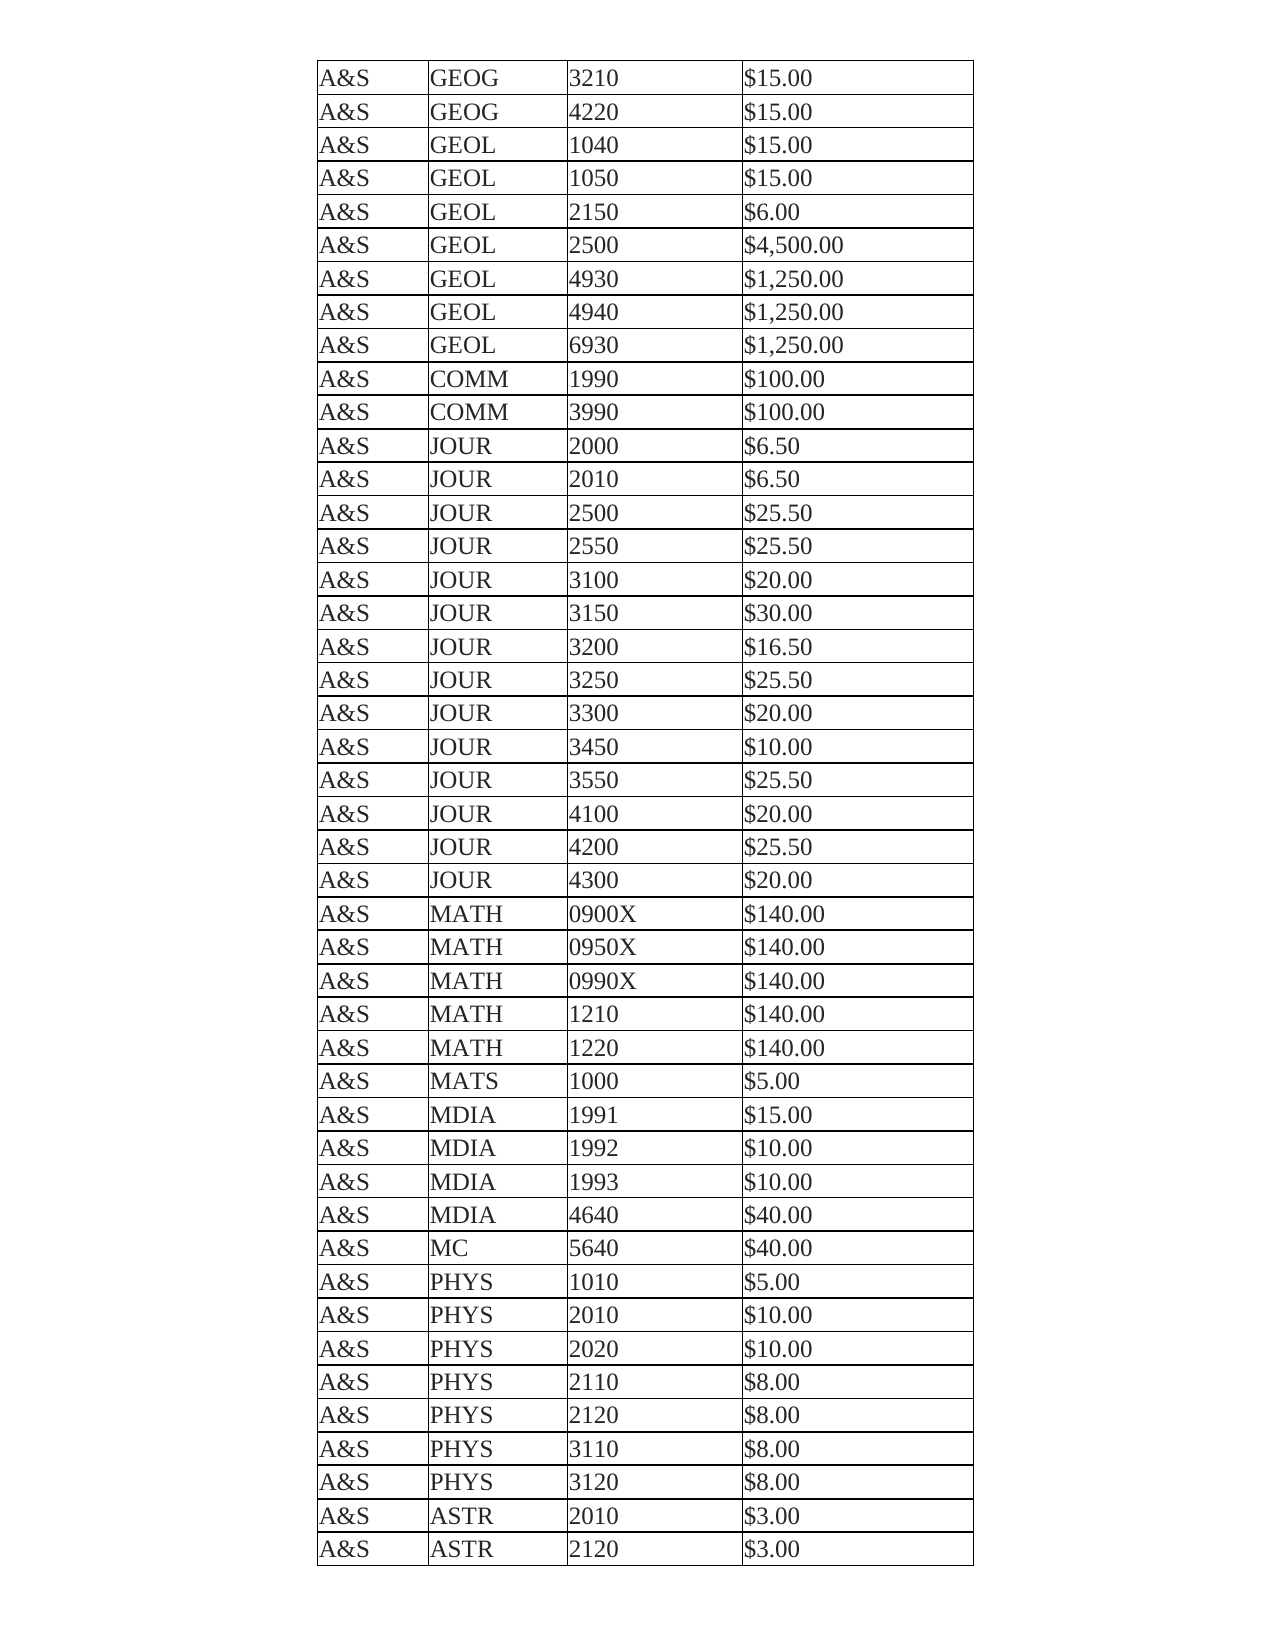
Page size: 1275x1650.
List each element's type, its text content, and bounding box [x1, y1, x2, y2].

table_cell MATH [429, 898, 567, 929]
table_cell A&S [318, 530, 428, 562]
table_cell A&S [318, 831, 428, 862]
table_cell A&S [318, 128, 428, 160]
table_cell A&S [318, 430, 428, 461]
table_cell PHYS [429, 1399, 567, 1431]
table_cell MATH [429, 1031, 567, 1063]
table_cell MDIA [429, 1132, 567, 1163]
table_cell GEOG [429, 61, 567, 93]
table_cell $25.50 [743, 764, 973, 796]
table_cell 4200 [568, 831, 742, 862]
table_cell $10.00 [743, 1299, 973, 1331]
table_cell A&S [318, 195, 428, 227]
table_cell $100.00 [743, 363, 973, 394]
table_cell 4930 [568, 262, 742, 294]
table_cell A&S [318, 363, 428, 394]
table_cell JOUR [429, 530, 567, 562]
table_cell A&S [318, 663, 428, 695]
table_cell A&S [318, 95, 428, 127]
table_cell A&S [318, 931, 428, 963]
table_cell A&S [318, 1299, 428, 1331]
table_cell MATH [429, 931, 567, 963]
table_cell 2550 [568, 530, 742, 562]
table_cell $100.00 [743, 396, 973, 428]
table_cell A&S [318, 1433, 428, 1464]
table_cell 4640 [568, 1198, 742, 1230]
table_cell MDIA [429, 1198, 567, 1230]
table_cell $10.00 [743, 730, 973, 762]
table_cell JOUR [429, 831, 567, 862]
table_cell A&S [318, 1198, 428, 1230]
table_cell MC [429, 1232, 567, 1264]
table_cell 2120 [568, 1399, 742, 1431]
table_cell JOUR [429, 463, 567, 495]
table_cell 1050 [568, 162, 742, 194]
table_cell PHYS [429, 1265, 567, 1297]
table_cell 2120 [568, 1533, 742, 1565]
table_cell $20.00 [743, 697, 973, 729]
table_cell $20.00 [743, 864, 973, 896]
table_cell JOUR [429, 663, 567, 695]
table_cell $3.00 [743, 1533, 973, 1565]
table_cell 4100 [568, 797, 742, 829]
table_cell 3300 [568, 697, 742, 729]
table_cell 2010 [568, 463, 742, 495]
table_cell JOUR [429, 864, 567, 896]
table_cell 3200 [568, 630, 742, 662]
table_cell 3450 [568, 730, 742, 762]
table_cell JOUR [429, 697, 567, 729]
table_cell A&S [318, 1332, 428, 1364]
table_cell A&S [318, 262, 428, 294]
table_cell A&S [318, 1265, 428, 1297]
table_cell A&S [318, 1065, 428, 1097]
table_cell JOUR [429, 797, 567, 829]
table_cell $25.50 [743, 496, 973, 528]
table_cell $25.50 [743, 663, 973, 695]
table_cell GEOL [429, 262, 567, 294]
table_cell JOUR [429, 730, 567, 762]
table_cell A&S [318, 162, 428, 194]
table_cell $40.00 [743, 1232, 973, 1264]
table_cell PHYS [429, 1332, 567, 1364]
table_cell $25.50 [743, 831, 973, 862]
table_cell GEOL [429, 329, 567, 361]
table_cell $20.00 [743, 563, 973, 595]
table_cell PHYS [429, 1366, 567, 1397]
table_cell JOUR [429, 563, 567, 595]
table_cell JOUR [429, 496, 567, 528]
table_cell $1,250.00 [743, 262, 973, 294]
table_cell $15.00 [743, 128, 973, 160]
table_cell 1991 [568, 1098, 742, 1130]
table_cell A&S [318, 1533, 428, 1565]
table_cell 1210 [568, 998, 742, 1030]
table_cell 1220 [568, 1031, 742, 1063]
table_cell $5.00 [743, 1265, 973, 1297]
table_cell 1992 [568, 1132, 742, 1163]
table_cell $8.00 [743, 1433, 973, 1464]
table_cell $40.00 [743, 1198, 973, 1230]
table_cell A&S [318, 864, 428, 896]
table_cell A&S [318, 61, 428, 93]
table_cell $15.00 [743, 95, 973, 127]
table_cell $140.00 [743, 998, 973, 1030]
table_cell PHYS [429, 1299, 567, 1331]
table_cell 3150 [568, 597, 742, 628]
table_cell JOUR [429, 630, 567, 662]
table_cell A&S [318, 1132, 428, 1163]
table_cell 2010 [568, 1500, 742, 1531]
table_cell $140.00 [743, 931, 973, 963]
table_cell $3.00 [743, 1500, 973, 1531]
table_cell $1,250.00 [743, 329, 973, 361]
table_cell 2010 [568, 1299, 742, 1331]
table_cell A&S [318, 1165, 428, 1197]
table_cell A&S [318, 1031, 428, 1063]
table_cell 0950X [568, 931, 742, 963]
table_cell 1040 [568, 128, 742, 160]
table_cell A&S [318, 764, 428, 796]
table_cell $15.00 [743, 61, 973, 93]
table_cell 2500 [568, 496, 742, 528]
table_cell A&S [318, 329, 428, 361]
table_cell 1990 [568, 363, 742, 394]
table_cell JOUR [429, 764, 567, 796]
table_cell A&S [318, 296, 428, 327]
table_cell 4300 [568, 864, 742, 896]
table_cell $6.50 [743, 463, 973, 495]
table_cell $6.50 [743, 430, 973, 461]
table_cell $10.00 [743, 1132, 973, 1163]
table_cell A&S [318, 797, 428, 829]
table_cell 2020 [568, 1332, 742, 1364]
table_cell 1000 [568, 1065, 742, 1097]
table_cell 3990 [568, 396, 742, 428]
table_cell JOUR [429, 597, 567, 628]
table_cell A&S [318, 1466, 428, 1498]
table_cell $16.50 [743, 630, 973, 662]
table_cell GEOL [429, 296, 567, 327]
table_cell $20.00 [743, 797, 973, 829]
table_cell A&S [318, 1232, 428, 1264]
table_cell A&S [318, 563, 428, 595]
table_cell $30.00 [743, 597, 973, 628]
table_cell $1,250.00 [743, 296, 973, 327]
table_cell A&S [318, 998, 428, 1030]
table_cell A&S [318, 496, 428, 528]
table_cell GEOL [429, 162, 567, 194]
table_cell 4940 [568, 296, 742, 327]
table_cell $6.00 [743, 195, 973, 227]
table_cell A&S [318, 1366, 428, 1397]
table_cell 3210 [568, 61, 742, 93]
table_cell $140.00 [743, 898, 973, 929]
table_cell 2110 [568, 1366, 742, 1397]
table_cell 4220 [568, 95, 742, 127]
table_cell MATH [429, 998, 567, 1030]
table_cell 2150 [568, 195, 742, 227]
table_cell COMM [429, 396, 567, 428]
table_cell MDIA [429, 1098, 567, 1130]
table_cell 3250 [568, 663, 742, 695]
table_cell 3110 [568, 1433, 742, 1464]
table_cell 2500 [568, 229, 742, 261]
table_cell A&S [318, 697, 428, 729]
table_cell 0990X [568, 965, 742, 996]
table_cell GEOL [429, 128, 567, 160]
table_cell 3550 [568, 764, 742, 796]
table_cell PHYS [429, 1466, 567, 1498]
table_cell $4,500.00 [743, 229, 973, 261]
table_cell 3100 [568, 563, 742, 595]
table_cell GEOG [429, 95, 567, 127]
table_cell A&S [318, 965, 428, 996]
table_cell $15.00 [743, 1098, 973, 1130]
table_cell 1993 [568, 1165, 742, 1197]
table_cell GEOL [429, 195, 567, 227]
table_cell 0900X [568, 898, 742, 929]
table_cell 1010 [568, 1265, 742, 1297]
table_cell JOUR [429, 430, 567, 461]
table_cell A&S [318, 1500, 428, 1531]
table_cell MATS [429, 1065, 567, 1097]
table_cell $8.00 [743, 1366, 973, 1397]
table_cell $8.00 [743, 1399, 973, 1431]
table_cell MDIA [429, 1165, 567, 1197]
table_cell COMM [429, 363, 567, 394]
table_cell $140.00 [743, 965, 973, 996]
table_cell $8.00 [743, 1466, 973, 1498]
table_cell $25.50 [743, 530, 973, 562]
table_cell A&S [318, 1399, 428, 1431]
table_cell ASTR [429, 1533, 567, 1565]
table_cell 3120 [568, 1466, 742, 1498]
table_cell $5.00 [743, 1065, 973, 1097]
table_cell $10.00 [743, 1332, 973, 1364]
table_cell 2000 [568, 430, 742, 461]
table_cell A&S [318, 229, 428, 261]
table_cell PHYS [429, 1433, 567, 1464]
table_cell $10.00 [743, 1165, 973, 1197]
table_cell 6930 [568, 329, 742, 361]
table_cell $15.00 [743, 162, 973, 194]
table_cell A&S [318, 463, 428, 495]
table_cell A&S [318, 630, 428, 662]
table_cell ASTR [429, 1500, 567, 1531]
table_cell $140.00 [743, 1031, 973, 1063]
table_cell A&S [318, 597, 428, 628]
table_cell A&S [318, 730, 428, 762]
table_cell A&S [318, 898, 428, 929]
table_cell A&S [318, 1098, 428, 1130]
table_cell GEOL [429, 229, 567, 261]
table_cell 5640 [568, 1232, 742, 1264]
table_cell A&S [318, 396, 428, 428]
table_cell MATH [429, 965, 567, 996]
